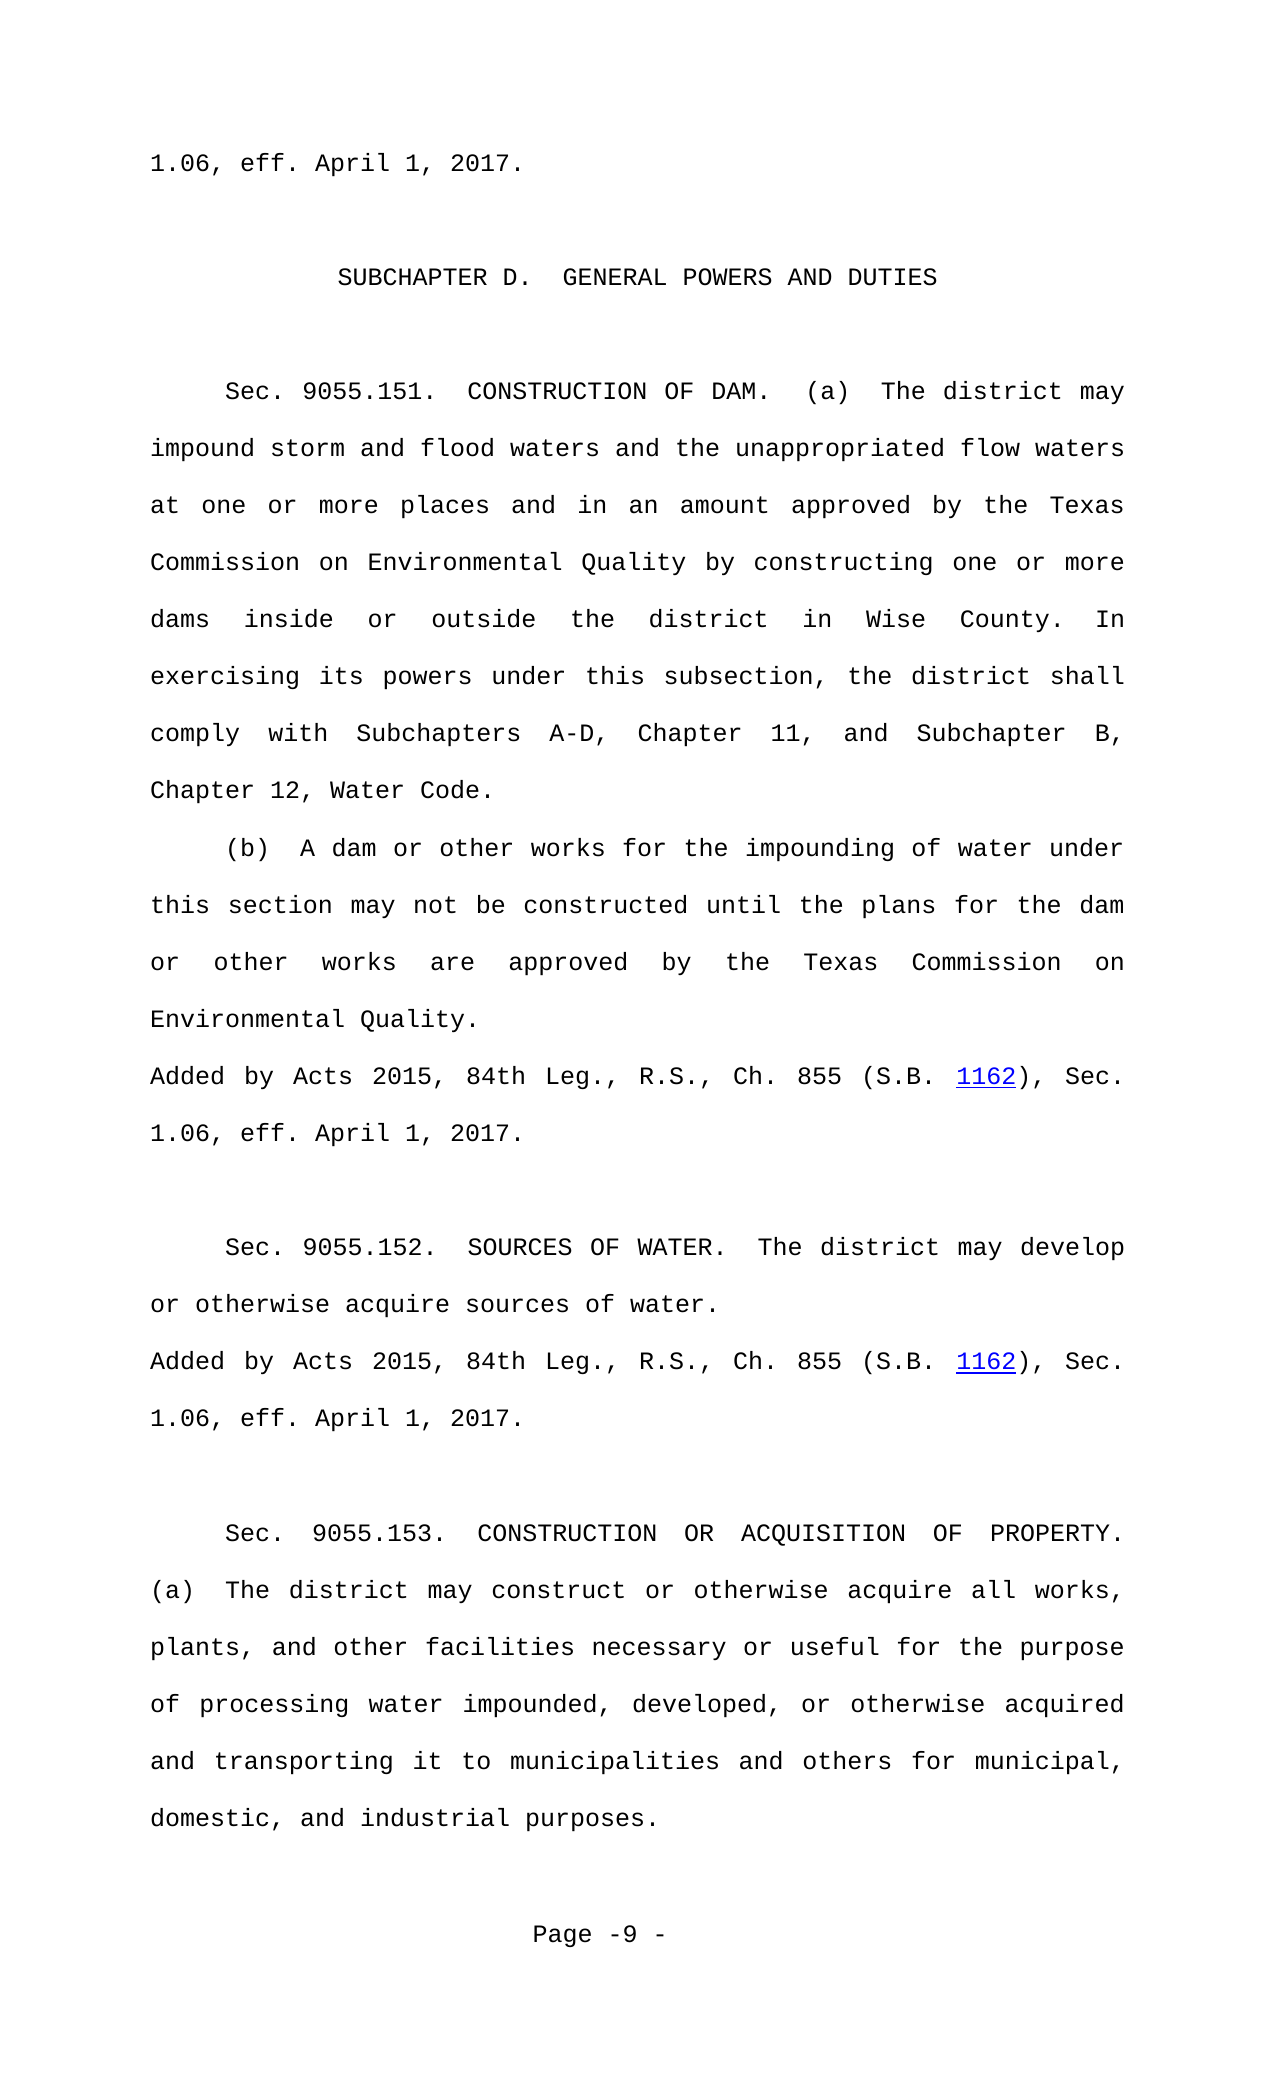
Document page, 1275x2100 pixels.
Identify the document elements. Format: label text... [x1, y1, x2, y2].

text Sec. 9055.151. CONSTRUCTION OF DAM. (a) The district may impound storm and flood waters and the unappropriated flow waters at one or more places and in an amount approved by the Texas Commission on Environmental Quality by constructing one or more dams inside or outside the district in Wise County. In exercising its powers under this subsection, the district shall comply with Subchapters A-D, Chapter 11, and Subchapter B, Chapter 12, Water Code. [150, 378, 1125, 806]
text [150, 150, 1125, 178]
text Added by Acts 2015, 84th Leg., R.S., Ch. 855 (S.B. 1162), Sec. 1.06, eff. April 1, 2017. [150, 1349, 1125, 1434]
text SUBCHAPTER D. GENERAL POWERS AND DUTIES [150, 264, 1125, 293]
text Sec. 9055.153. CONSTRUCTION OR ACQUISITION OF PROPERTY. (a) The district may construct or otherwise acquire all works, plants, and other facilities necessary or useful for the purpose of processing water impounded, developed, or otherwise acquired and transporting it to municipalities and others for municipal, domestic, and industrial purposes. [150, 1520, 1125, 1834]
text Sec. 9055.152. SOURCES OF WATER. The district may develop or otherwise acquire sources of water. [150, 1234, 1125, 1320]
text (b) A dam or other works for the impounding of water under this section may not be constructed until the plans for the dam or other works are approved by the Texas Commission on Environmental Quality. [150, 835, 1125, 1035]
text Added by Acts 2015, 84th Leg., R.S., Ch. 855 (S.B. 1162), Sec. 1.06, eff. April 1, 2017. [150, 1063, 1125, 1149]
